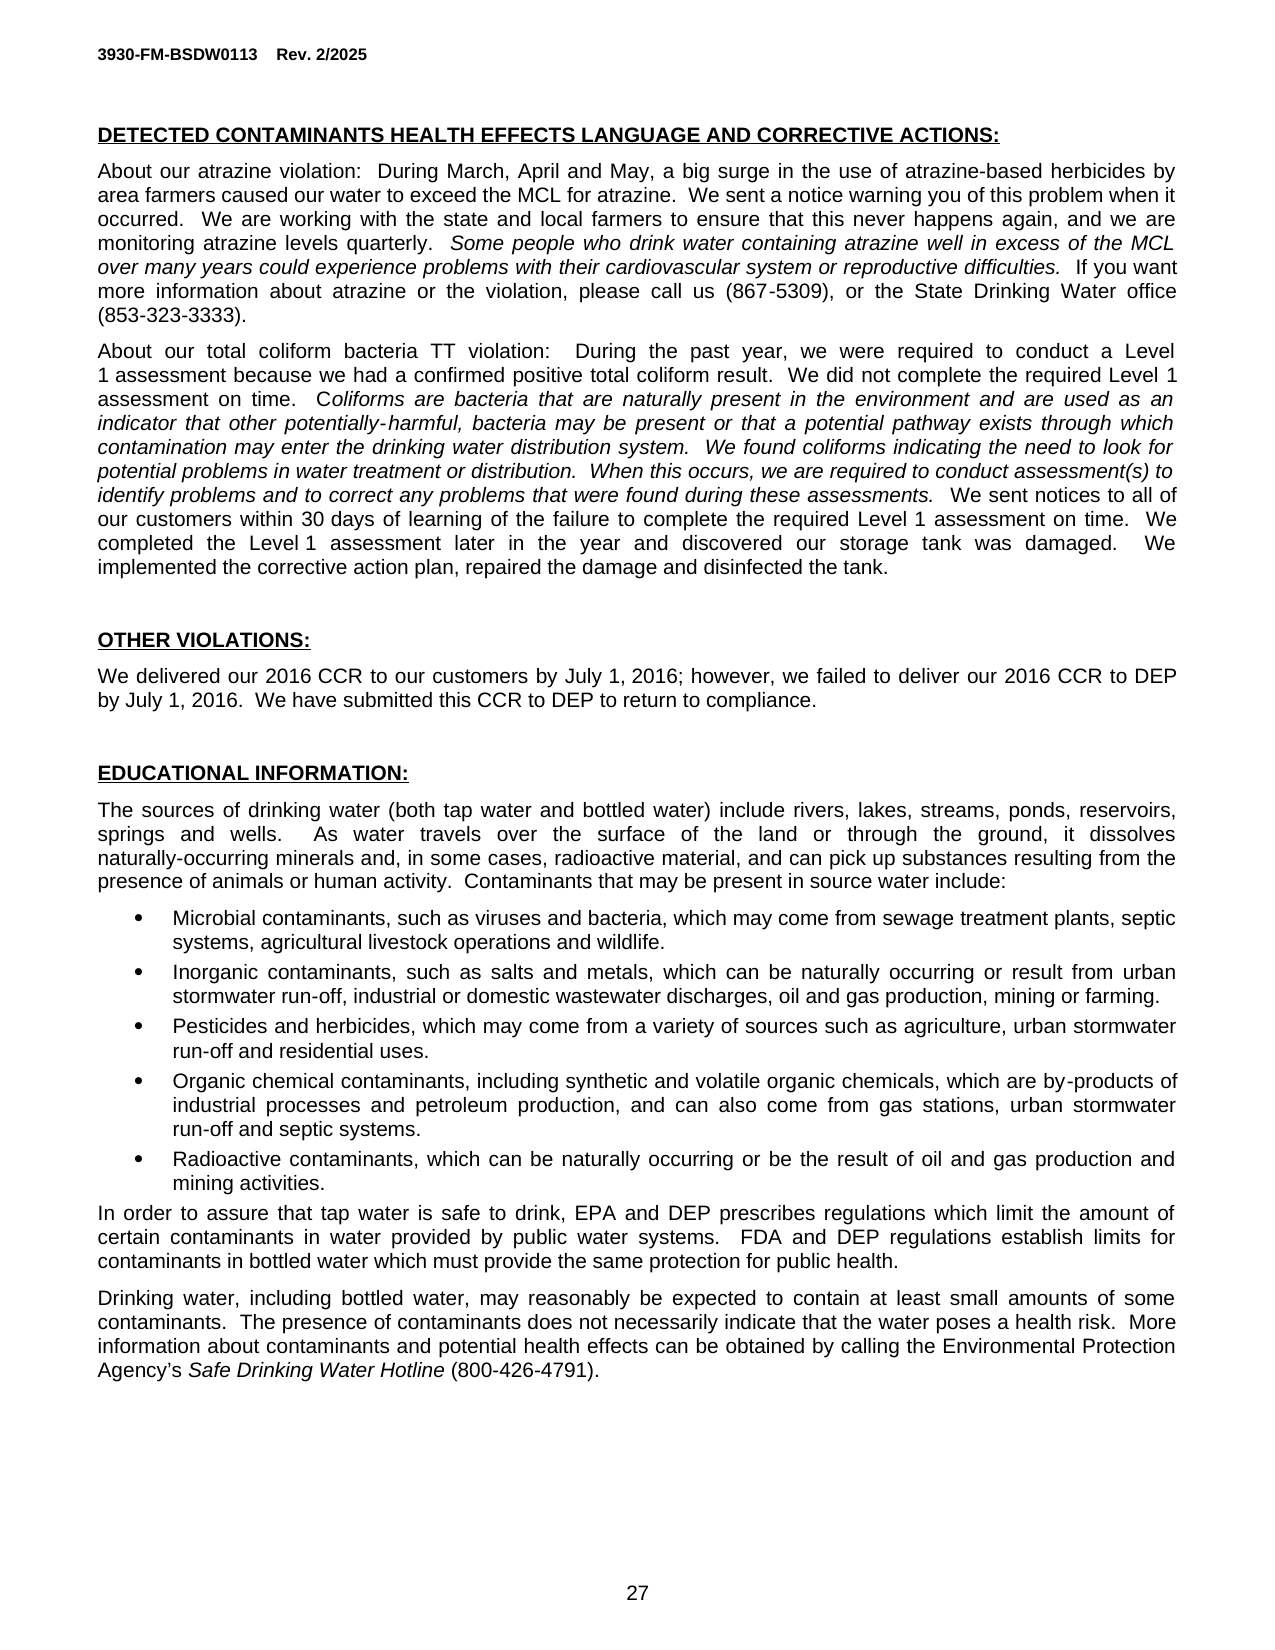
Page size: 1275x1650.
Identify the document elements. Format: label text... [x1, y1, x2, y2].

text Drinking water, including bottled water, may reasonably be expected to contain at least small amounts of some contaminants. The presence of contaminants does not necessarily indicate that the water poses a health risk. More information about contaminants and potential health effects can be obtained by calling the Environmental Protection Agency’s Safe Drinking Water Hotline (800-426-4791). [97, 1286, 1177, 1381]
text Radioactive contaminants, which can be naturally occurring or be the result of oil and gas production and mining activities. [135, 1147, 1177, 1195]
text Pesticides and herbicides, which may come from a variety of sources such as agriculture, urban stormwater run-off and residential uses. [135, 1014, 1177, 1062]
text We delivered our 2016 CCR to our customers by July 1, 2016; however, we failed to deliver our 2016 CCR to DEP by July 1, 2016. We have submitted this to DEP to return to compliance. [97, 664, 1177, 712]
text Organic chemical contaminants, including synthetic and volatile organic chemicals, which are by-products of industrial processes and petroleum production, and can also come from gas stations, urban stormwater run-off and septic systems. [135, 1069, 1177, 1141]
subtitle OTHER VIOLATIONS: [97, 628, 1177, 652]
text The sources of drinking water (both tap water and bottled water) include rivers, lakes, streams, ponds, reservoirs, springs and wells. As water travels over the surface of the land or through the ground, it dissolves naturally-occurring minerals and, in some cases, radioactive material, and can pick up substances resulting from the presence of animals or human activity. Contaminants that may be present in source water include: [97, 797, 1177, 893]
subtitle DETECTED CONTAMINANTS HEALTH EFFECTS LANGUAGE AND CORRECTIVE ACTIONS: [97, 122, 1177, 146]
text Microbial contaminants, such as viruses and bacteria, which may come from sewage treatment plants, septic systems, agricultural livestock operations and wildlife. [135, 906, 1177, 954]
text In order to assure that tap water is safe to drink, EPA and DEP prescribes regulations which limit the amount of certain contaminants in water provided by public water systems. FDA and DEP regulations establish limits for contaminants in bottled water which must provide the same protection for public health. [97, 1201, 1177, 1273]
text About our total coliform bacteria TT violation: During the past year, we were required to conduct a Level 1 assessment because we had a confirmed positive total coliform result. We did not complete the required Level 1 assessment on time. Coliforms are bacteria that are naturally present in the environment and are used as an indicator that other potentially-harmful, bacteria may be present or that a potential pathway exists through which contamination may enter the drinking water distribution system. We found coliforms indicating the need to look for potential problems in water treatment or distribution. When this occurs, we are required to conduct assessment(s) to identify problems and to correct any problems that were found during these assessments. We sent notices to all of our customers within 30 days of learning of the failure to complete the required Level 1 assessment on time. We completed the Level 1 assessment later in the year and discovered our storage tank was damaged. We implemented the corrective action plan, repaired the damage and disinfected the tank. [97, 339, 1177, 579]
text Inorganic contaminants, such as salts and metals, which can be naturally occurring or result from urban stormwater run-off, industrial or domestic wastewater discharges, oil and gas production, mining or farming. [135, 960, 1177, 1008]
text About our atrazine violation: During March, April and May, a big surge in the use of atrazine-based herbicides by area farmers caused our water to exceed the for atrazine. We sent a notice warning you of this problem when it occurred. We are working with the state and local farmers to ensure that this never happens again, and we are monitoring atrazine levels quarterly. Some people who drink water containing atrazine well in excess of the over many years could experience problems with their cardiovascular system or reproductive difficulties. If you want more information about atrazine or the violation, please call us (867-5309), or the State Drinking Water office (853-323-3333). [97, 159, 1177, 327]
subtitle EDUCATIONAL INFORMATION: [97, 761, 1177, 785]
